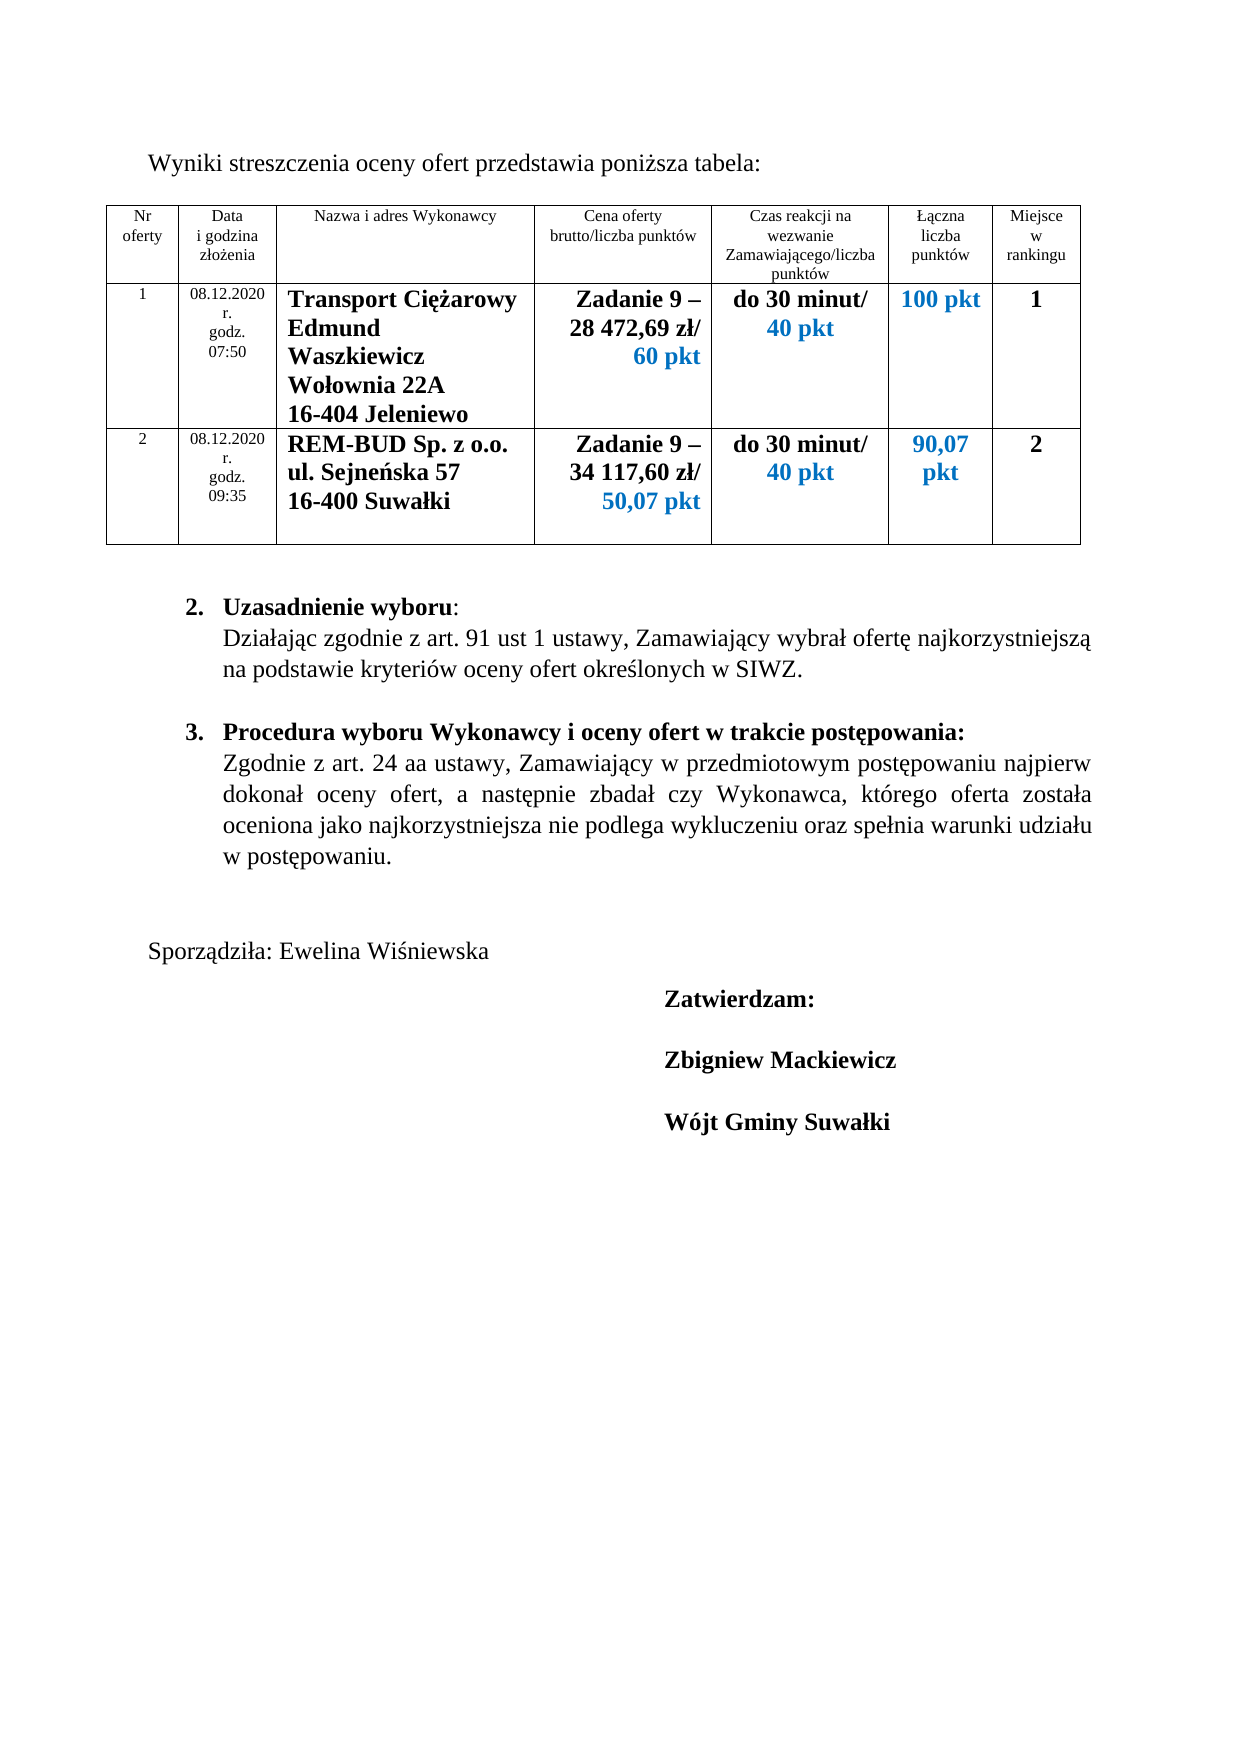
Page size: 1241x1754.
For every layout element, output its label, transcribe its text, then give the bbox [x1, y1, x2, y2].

table_cell REM-BUD Sp. z o.o. ul. Sejneńska 57 16-400 Suwałki [277, 429, 534, 544]
table_cell Zadanie 9 – 34 117,60 zł/ 50,07 pkt [535, 429, 711, 544]
table_cell Zadanie 9 – 28 472,69 zł/ 60 pkt [535, 284, 711, 428]
table_cell 08.12.2020 r. godz. 09:35 [179, 429, 276, 544]
table_cell do 30 minut/ 40 pkt [712, 429, 888, 544]
text Wójt Gminy Suwałki [148, 1107, 1093, 1136]
table_header Miejsce w rankingu [993, 206, 1080, 283]
table_cell 1 [993, 284, 1080, 428]
table_header Łączna liczba punktów [889, 206, 992, 283]
text Sporządziła: Ewelina Wiśniewska [148, 936, 1093, 965]
text Zbigniew Mackiewicz [148, 1045, 1093, 1074]
table_header Data i godzina złożenia [179, 206, 276, 283]
table_header Nazwa i adres Wykonawcy [277, 206, 534, 283]
table_cell Transport Ciężarowy Edmund Waszkiewicz Wołownia 22A 16-404 Jeleniewo [277, 284, 534, 428]
table_cell 2 [107, 429, 178, 544]
table_cell 08.12.2020 r. godz. 07:50 [179, 284, 276, 428]
table_cell 2 [993, 429, 1080, 544]
table_header Cena oferty brutto/liczba punktów [535, 206, 711, 283]
text Zatwierdzam: [148, 984, 1093, 1013]
table_cell 100 pkt [889, 284, 992, 428]
table_cell 1 [107, 284, 178, 428]
table_cell 90,07 pkt [889, 429, 992, 544]
list Uzasadnienie wyboru: [185, 592, 1093, 621]
text Wyniki streszczenia oceny ofert przedstawia poniższa tabela: [148, 148, 1093, 176]
table_header Nr oferty [107, 206, 178, 283]
table_header Czas reakcji na wezwanie Zamawiającego/liczba punktów [712, 206, 888, 283]
list Zgodnie z art. 24 aa ustawy, Zamawiający w przedmiotowym postępowaniu najpierw dokonał oceny ofert, a następnie zbadał czy Wykonawca, którego oferta została oceniona jako najkorzystniejsza nie podlega wykluczeniu oraz spełnia warunki udziału w postępowaniu. [223, 748, 1093, 869]
list Procedura wyboru Wykonawcy i oceny ofert w trakcie postępowania: [185, 717, 1093, 745]
table_cell do 30 minut/ 40 pkt [712, 284, 888, 428]
list Działając zgodnie z art. 91 ust 1 ustawy, Zamawiający wybrał ofertę najkorzystniejszą na podstawie kryteriów oceny ofert określonych w SIWZ. [223, 623, 1093, 683]
